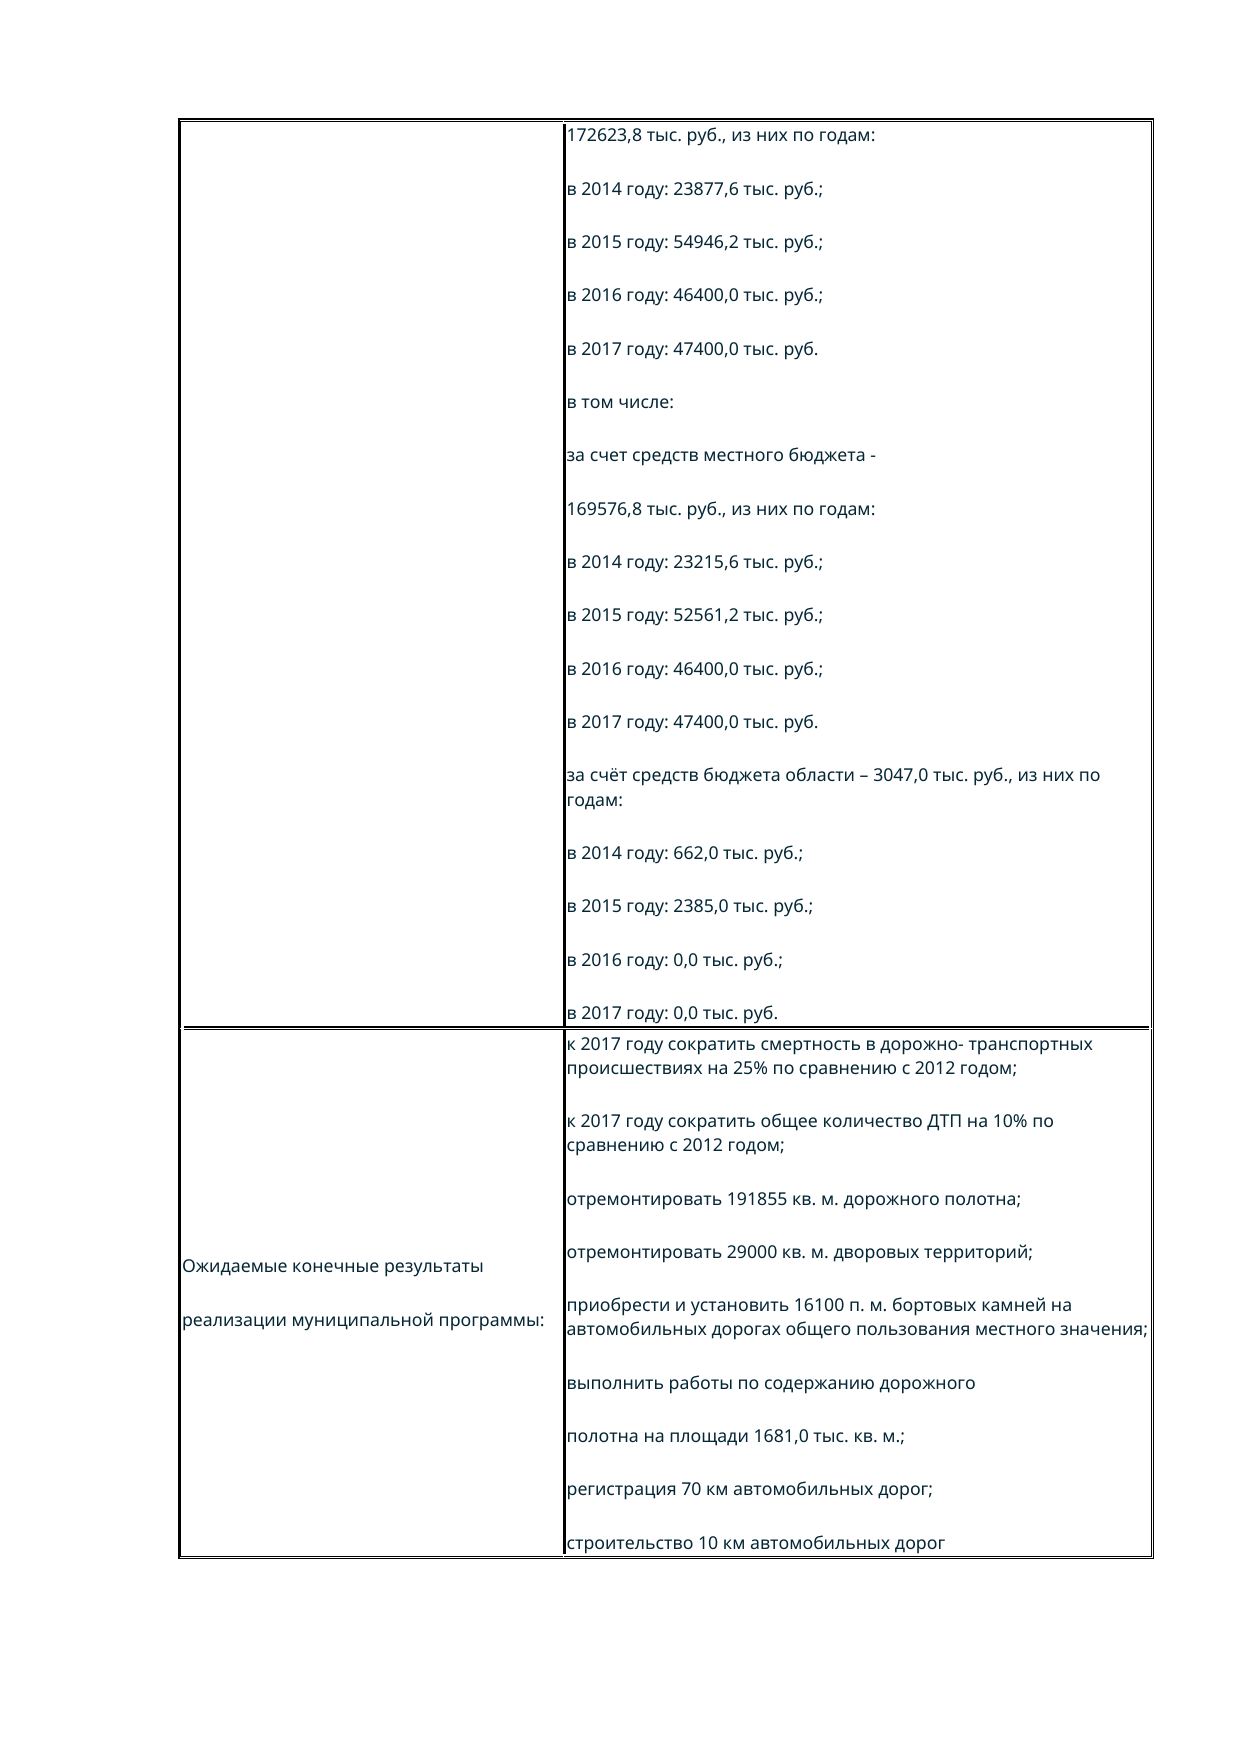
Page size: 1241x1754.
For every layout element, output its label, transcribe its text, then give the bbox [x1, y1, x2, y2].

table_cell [181, 120, 564, 1026]
table_cell Ожидаемые конечные результаты реализации муниципальной программы: [181, 1026, 564, 1556]
table_cell к 2017 году сократить смертность в дорожно- транспортных происшествиях на 25% по сравнению с 2012 годом; к 2017 году сократить общее количество ДТП на 10% по сравнению с 2012 годом; отремонтировать 191855 кв. м. дорожного полотна; отремонтировать 29000 кв. м. дворовых территорий; приобрести и установить 16100 п. м. бортовых камней на автомобильных дорогах общего пользования местного значения; выполнить работы по содержанию дорожного полотна на площади 1681,0 тыс. кв. м.; регистрация 70 км автомобильных дорог; строительство 10 км автомобильных дорог [564, 1026, 1151, 1556]
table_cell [564, 122, 1151, 1026]
